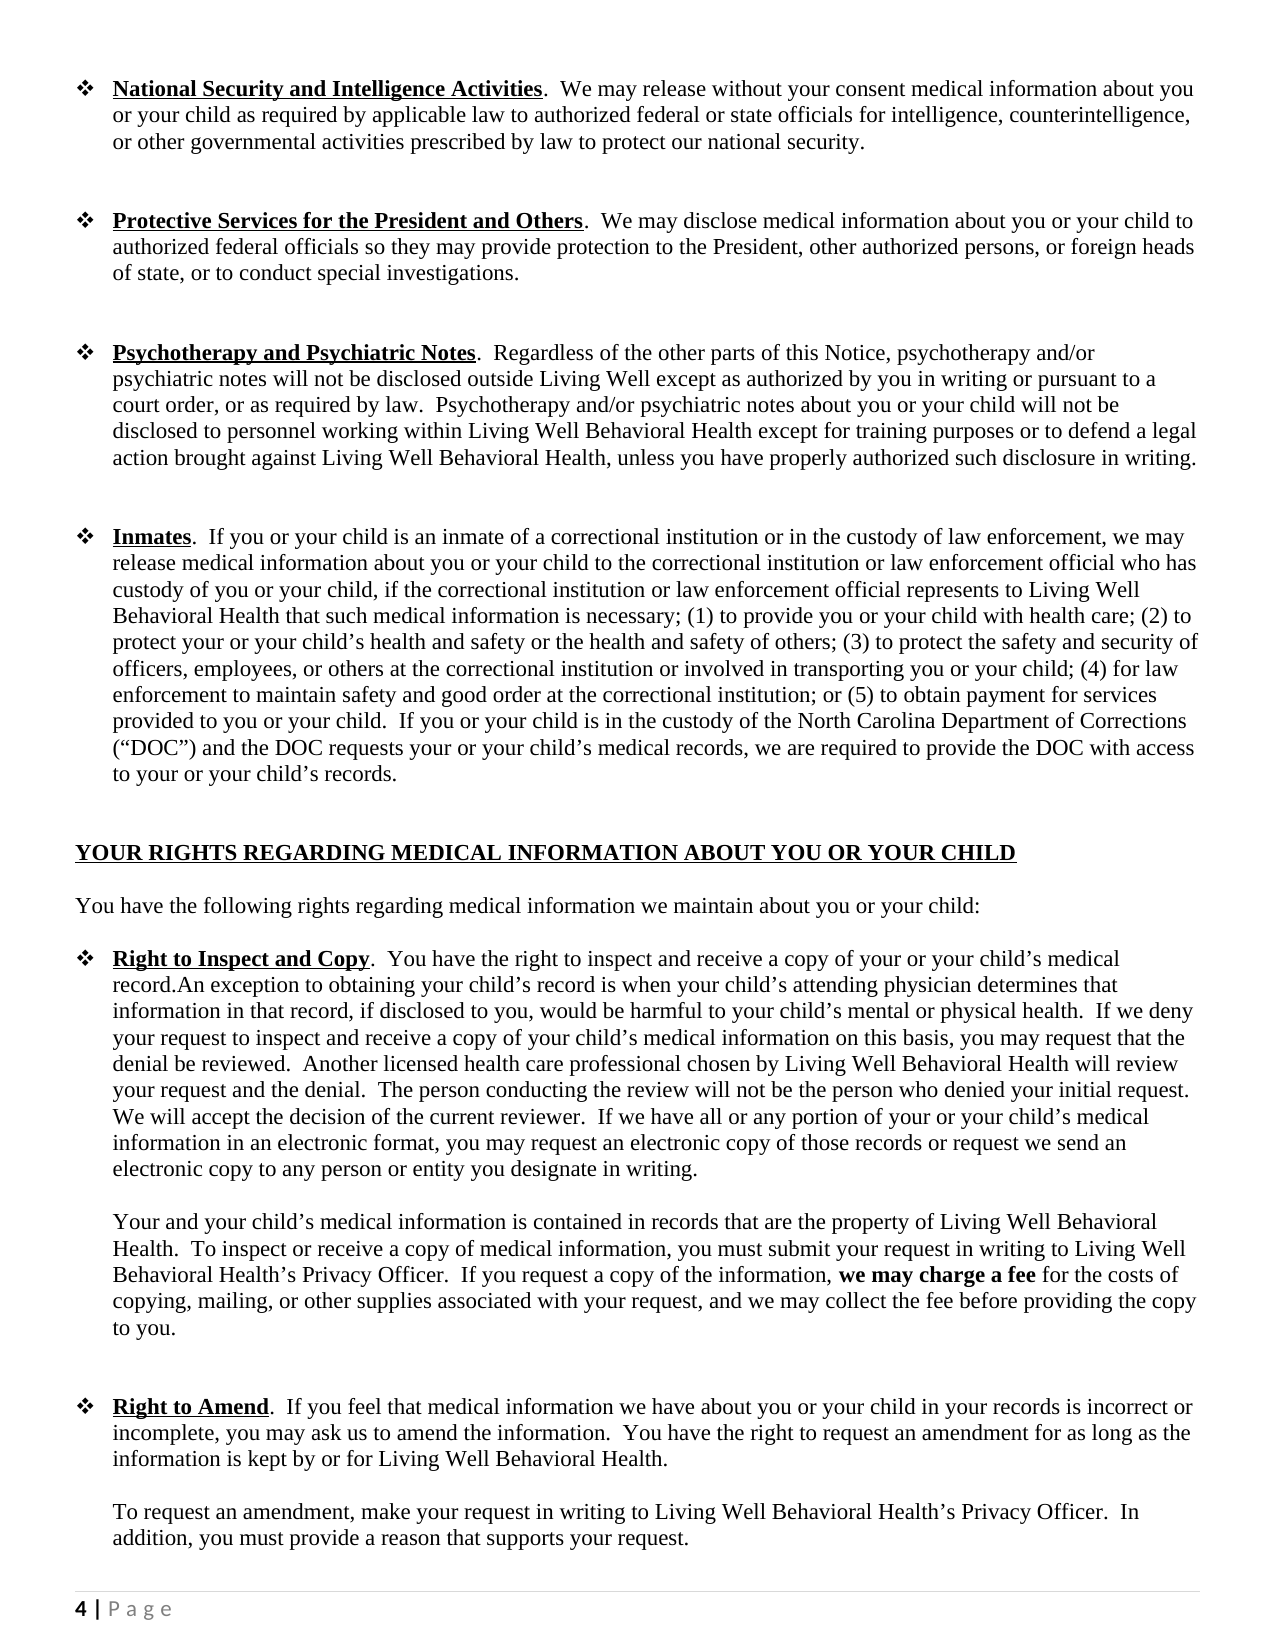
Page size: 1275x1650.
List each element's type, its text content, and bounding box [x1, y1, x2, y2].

list Psychotherapy and Psychiatric Notes. Regardless of the other parts of this Notice, psychotherapy and/or psychiatric notes will not be disclosed outside Living Well except as authorized by you in writing or pursuant to a court order, or as required by law. Psychotherapy and/or psychiatric notes about you or your child will not be disclosed to personnel working within Living Well Behavioral Health except for training purposes or to defend a legal action brought against Living Well Behavioral Health, unless you have properly authorized such disclosure in writing. [75, 338, 1200, 470]
text Your and your child’s medical information is contained in records that are the property of Living Well Behavioral Health. To inspect or receive a copy of medical information, you must submit your request in writing to Living Well Behavioral Health’s Privacy Officer. If you request a copy of the information, we may charge a fee for the costs of copying, mailing, or other supplies associated with your request, and we may collect the fee before providing the copy to you. [112, 1208, 1200, 1340]
list Inmates. If you or your child is an inmate of a correctional institution or in the custody of law enforcement, we may release medical information about you or your child to the correctional institution or law enforcement official who has custody of you or your child, if the correctional institution or law enforcement official represents to Living Well Behavioral Health that such medical information is necessary; (1) to provide you or your child with health care; (2) to protect your or your child’s health and safety or the health and safety of others; (3) to protect the safety and security of officers, employees, or others at the correctional institution or involved in transporting you or your child; (4) for law enforcement to maintain safety and good order at the correctional institution; or (5) to obtain payment for services provided to you or your child. If you or your child is in the custody of the North Carolina Department of Corrections (“DOC”) and the DOC requests your or your child’s medical records, we are required to provide the DOC with access to your or your child’s records. [75, 523, 1200, 787]
text YOUR RIGHTS REGARDING MEDICAL INFORMATION ABOUT YOU OR YOUR CHILD [75, 839, 1200, 866]
list National Security and Intelligence Activities. We may release without your consent medical information about you or your child as required by applicable law to authorized federal or state officials for intelligence, counterintelligence, or other governmental activities prescribed by law to protect our national security. [75, 75, 1200, 154]
list Right to Amend. If you feel that medical information we have about you or your child in your records is incorrect or incomplete, you may ask us to amend the information. You have the right to request an amendment for as long as the information is kept by or for Living Well Behavioral Health. [75, 1393, 1200, 1472]
list Right to Inspect and Copy. You have the right to inspect and receive a copy of your or your child’s medical record.An exception to obtaining your child’s record is when your child’s attending physician determines that information in that record, if disclosed to you, would be harmful to your child’s mental or physical health. If we deny your request to inspect and receive a copy of your child’s medical information on this basis, you may request that the denial be reviewed. Another licensed health care professional chosen by Living Well Behavioral Health will review your request and the denial. The person conducting the review will not be the person who denied your initial request. We will accept the decision of the current reviewer. If we have all or any portion of your or your child’s medical information in an electronic format, you may request an electronic copy of those records or request we send an electronic copy to any person or entity you designate in writing. [75, 945, 1200, 1182]
text You have the following rights regarding medical information we maintain about you or your child: [75, 892, 1200, 918]
text To request an amendment, make your request in writing to Living Well Behavioral Health’s Privacy Officer. In addition, you must provide a reason that supports your request. [112, 1498, 1200, 1551]
list Protective Services for the President and Others. We may disclose medical information about you or your child to authorized federal officials so they may provide protection to the President, other authorized persons, or foreign heads of state, or to conduct special investigations. [75, 207, 1200, 286]
